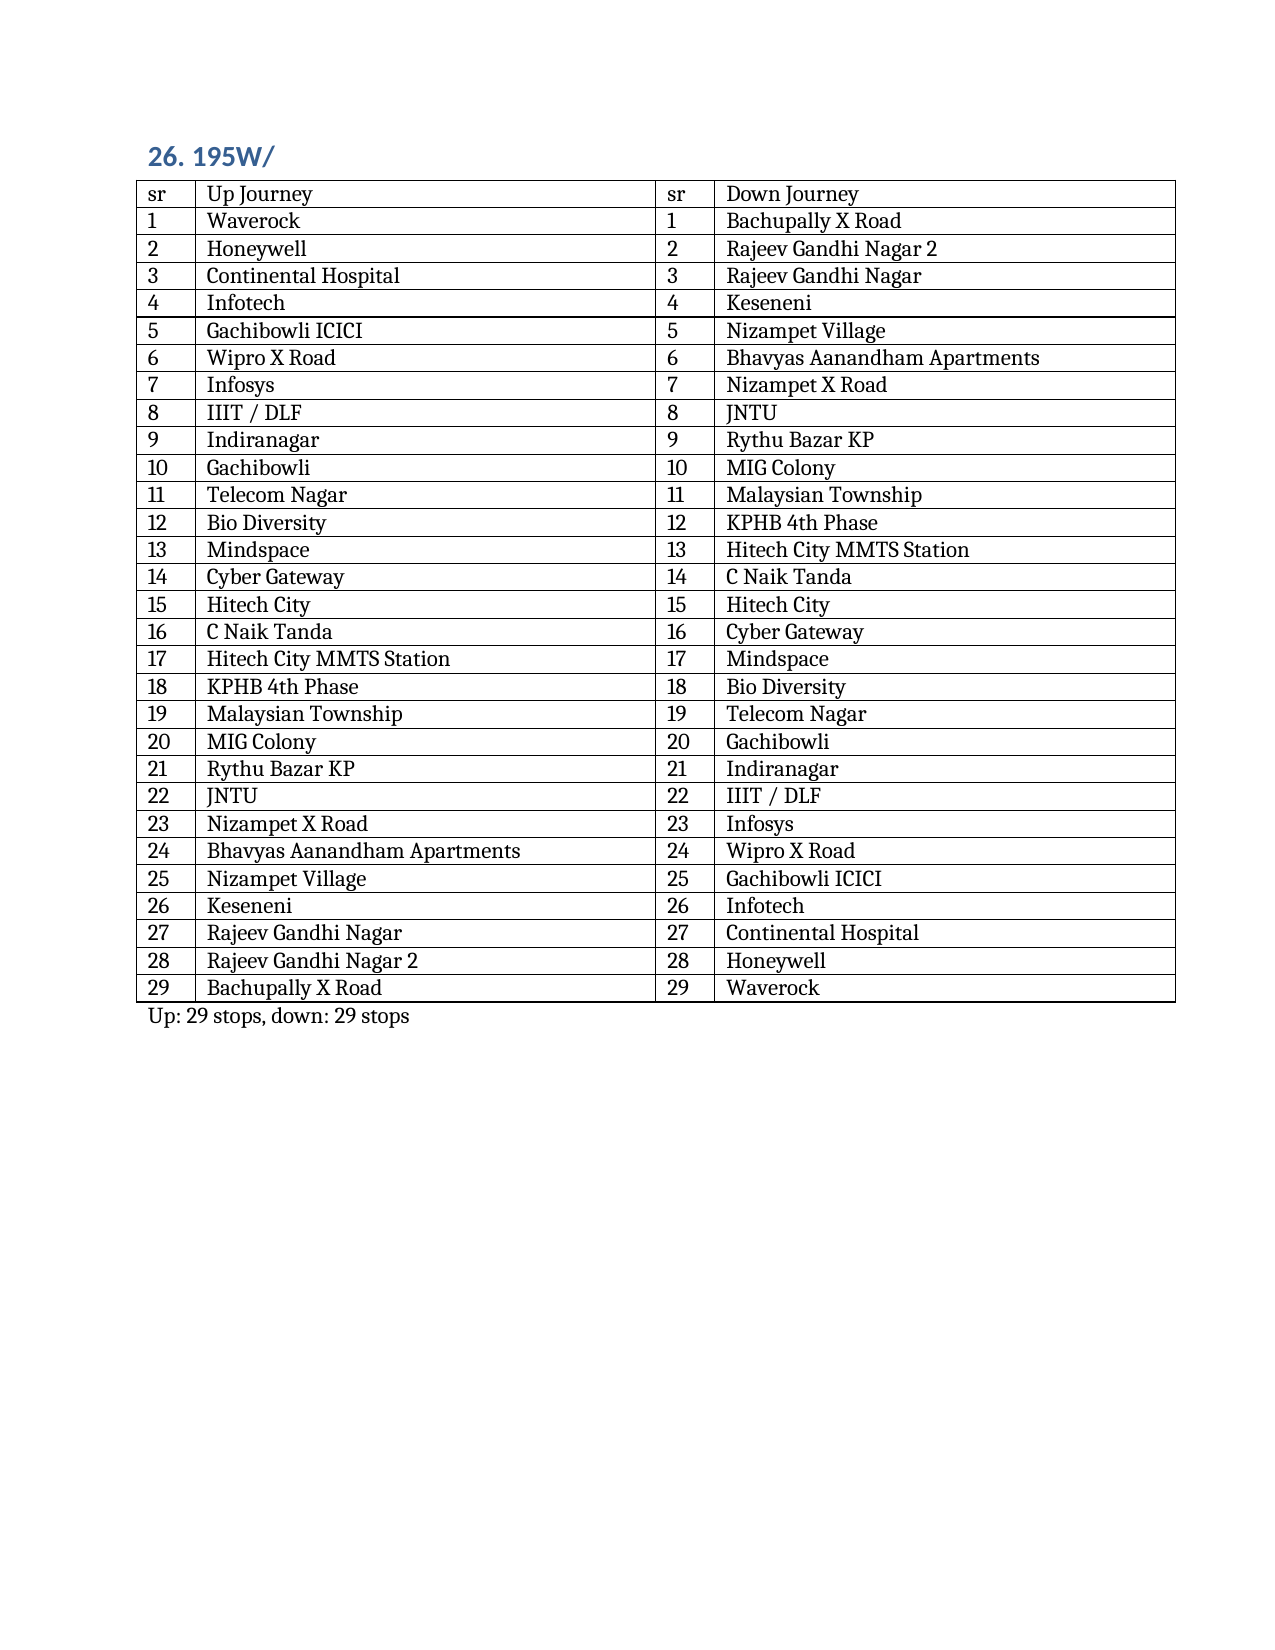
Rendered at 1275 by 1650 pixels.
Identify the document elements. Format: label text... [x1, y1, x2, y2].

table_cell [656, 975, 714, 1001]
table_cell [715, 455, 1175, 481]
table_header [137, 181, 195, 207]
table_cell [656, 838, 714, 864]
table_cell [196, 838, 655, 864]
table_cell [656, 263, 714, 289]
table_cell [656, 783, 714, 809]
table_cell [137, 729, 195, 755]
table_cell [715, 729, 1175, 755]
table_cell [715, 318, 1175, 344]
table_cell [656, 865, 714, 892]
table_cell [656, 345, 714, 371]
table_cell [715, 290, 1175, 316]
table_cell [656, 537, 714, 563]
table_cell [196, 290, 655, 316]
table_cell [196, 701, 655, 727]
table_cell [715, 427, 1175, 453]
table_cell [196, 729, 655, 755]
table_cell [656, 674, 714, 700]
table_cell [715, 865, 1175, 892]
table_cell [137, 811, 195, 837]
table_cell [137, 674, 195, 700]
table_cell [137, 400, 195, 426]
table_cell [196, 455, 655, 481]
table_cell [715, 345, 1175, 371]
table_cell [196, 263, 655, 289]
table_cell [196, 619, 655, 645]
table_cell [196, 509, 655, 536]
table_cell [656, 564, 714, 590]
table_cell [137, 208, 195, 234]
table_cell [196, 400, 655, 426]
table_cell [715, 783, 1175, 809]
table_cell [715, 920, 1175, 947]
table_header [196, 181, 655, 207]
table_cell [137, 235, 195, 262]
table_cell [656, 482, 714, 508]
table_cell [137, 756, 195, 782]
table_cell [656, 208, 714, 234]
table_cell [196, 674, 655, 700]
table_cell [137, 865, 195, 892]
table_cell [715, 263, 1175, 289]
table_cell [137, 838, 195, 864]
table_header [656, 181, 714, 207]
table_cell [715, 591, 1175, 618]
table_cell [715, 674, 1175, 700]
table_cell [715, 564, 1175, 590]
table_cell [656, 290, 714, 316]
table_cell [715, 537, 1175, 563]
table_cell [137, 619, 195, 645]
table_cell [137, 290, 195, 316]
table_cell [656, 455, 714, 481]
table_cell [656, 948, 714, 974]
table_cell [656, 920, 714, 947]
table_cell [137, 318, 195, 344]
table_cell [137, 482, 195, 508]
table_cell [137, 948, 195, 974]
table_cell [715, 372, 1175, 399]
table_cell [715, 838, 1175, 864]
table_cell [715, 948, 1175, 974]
subtitle 26. 195W/ [148, 138, 1186, 174]
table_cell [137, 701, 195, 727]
text Up: 29 stops, down: 29 stops [148, 1002, 1186, 1029]
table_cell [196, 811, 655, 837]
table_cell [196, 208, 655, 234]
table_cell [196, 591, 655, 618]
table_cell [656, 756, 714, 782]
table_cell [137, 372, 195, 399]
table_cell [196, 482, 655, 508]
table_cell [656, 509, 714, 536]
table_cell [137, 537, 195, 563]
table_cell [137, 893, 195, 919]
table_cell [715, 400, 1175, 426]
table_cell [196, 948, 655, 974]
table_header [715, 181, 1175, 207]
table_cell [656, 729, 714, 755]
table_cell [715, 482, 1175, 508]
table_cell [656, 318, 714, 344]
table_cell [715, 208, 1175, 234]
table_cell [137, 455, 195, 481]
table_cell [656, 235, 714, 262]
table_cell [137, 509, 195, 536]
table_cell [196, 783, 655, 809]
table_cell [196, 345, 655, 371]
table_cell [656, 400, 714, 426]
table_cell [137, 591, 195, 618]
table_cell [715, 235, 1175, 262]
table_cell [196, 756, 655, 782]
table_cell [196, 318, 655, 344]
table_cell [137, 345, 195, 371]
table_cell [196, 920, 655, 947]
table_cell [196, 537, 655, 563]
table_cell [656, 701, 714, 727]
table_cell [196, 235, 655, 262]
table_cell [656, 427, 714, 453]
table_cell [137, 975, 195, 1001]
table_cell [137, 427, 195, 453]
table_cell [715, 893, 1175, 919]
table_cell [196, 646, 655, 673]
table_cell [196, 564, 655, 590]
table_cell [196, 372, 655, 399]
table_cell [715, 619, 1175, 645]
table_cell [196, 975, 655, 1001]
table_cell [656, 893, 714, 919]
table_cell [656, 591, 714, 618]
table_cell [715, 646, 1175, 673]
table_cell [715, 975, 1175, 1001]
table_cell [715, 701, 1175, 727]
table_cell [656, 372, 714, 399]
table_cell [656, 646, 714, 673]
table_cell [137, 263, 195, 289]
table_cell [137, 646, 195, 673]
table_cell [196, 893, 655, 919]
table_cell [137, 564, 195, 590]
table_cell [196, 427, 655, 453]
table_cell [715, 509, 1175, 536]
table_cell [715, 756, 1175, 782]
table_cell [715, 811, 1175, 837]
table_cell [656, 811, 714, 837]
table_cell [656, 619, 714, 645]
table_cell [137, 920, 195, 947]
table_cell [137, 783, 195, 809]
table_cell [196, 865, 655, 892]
